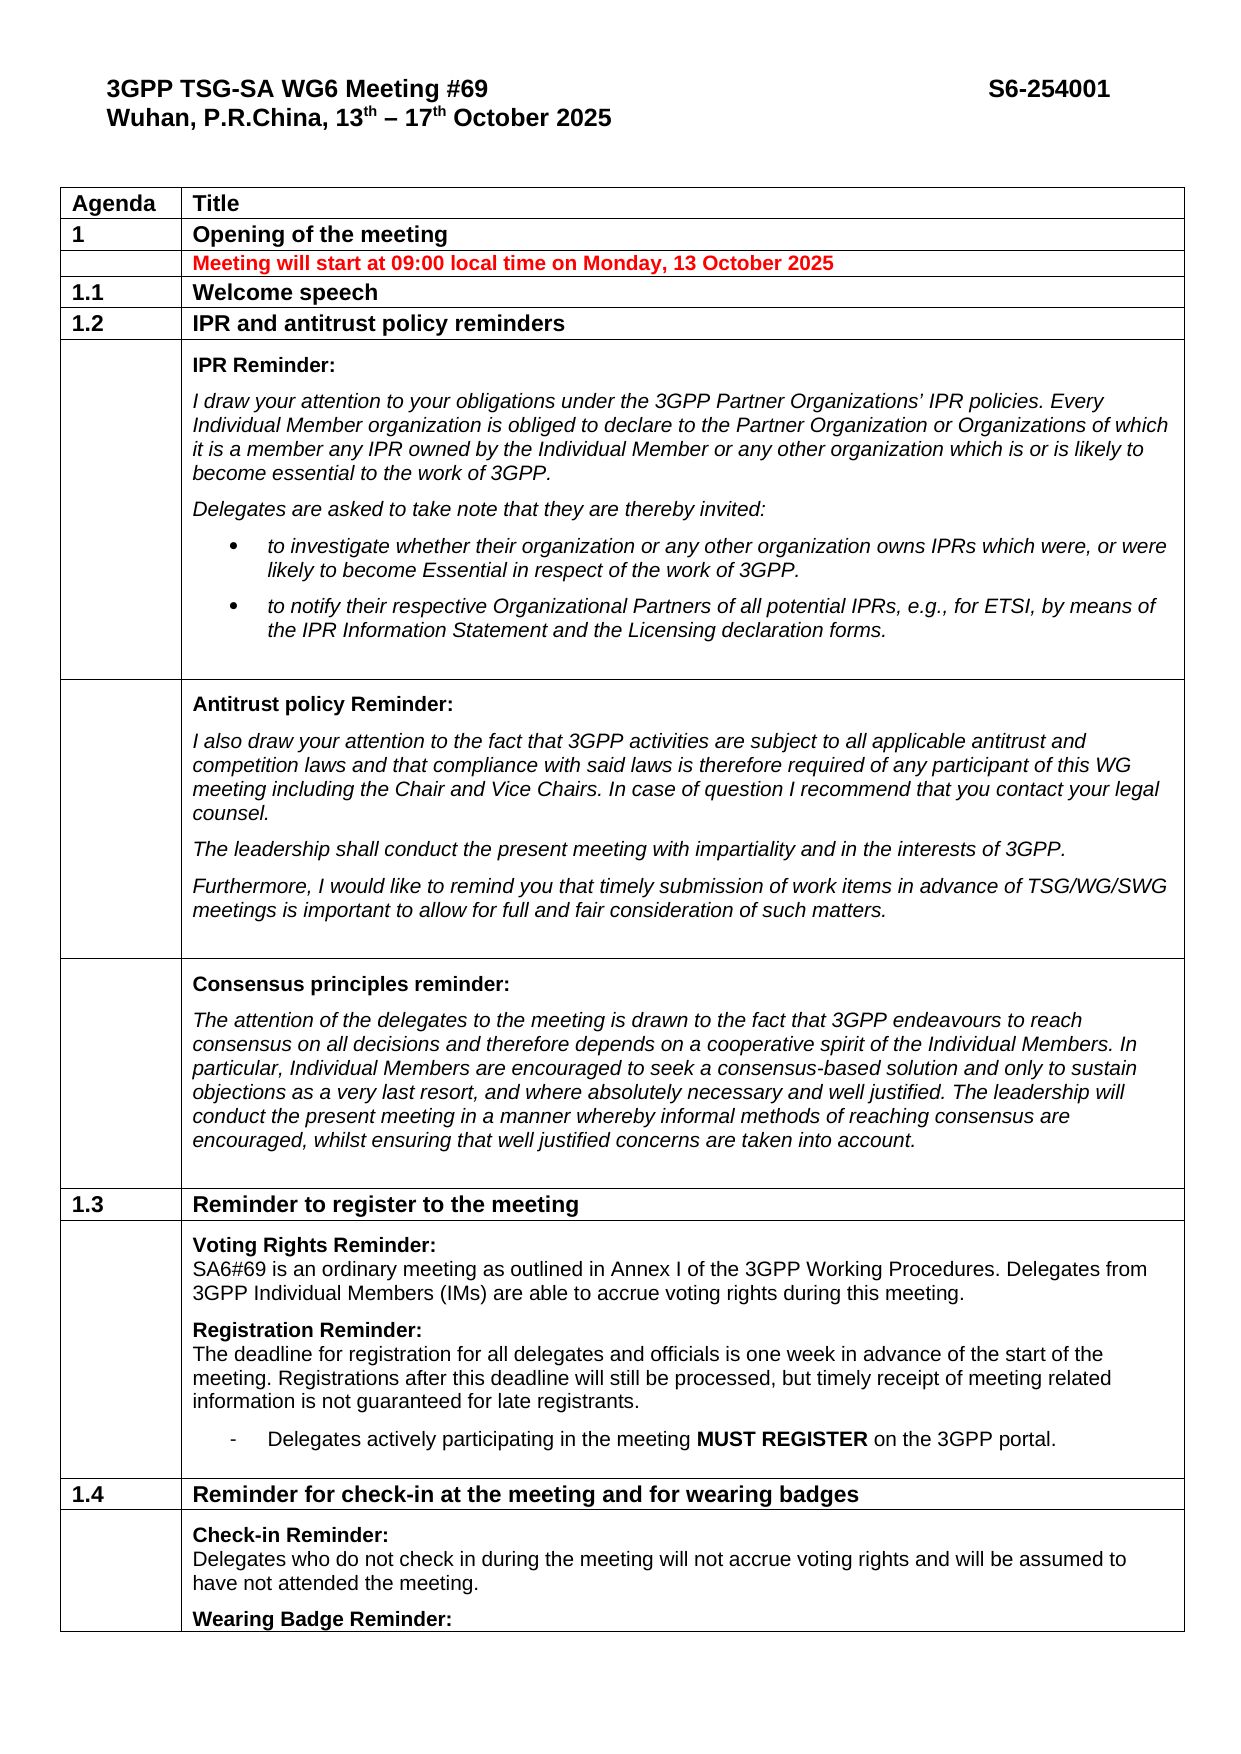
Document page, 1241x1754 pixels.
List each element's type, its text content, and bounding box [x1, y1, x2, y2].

table_cell Meeting will start at 09:00 local time on Monday, 13 October 2025 [182, 251, 1184, 276]
table_cell IPR and antitrust policy reminders [182, 308, 1184, 339]
table_cell Reminder for check-in at the meeting and for wearing badges [182, 1479, 1184, 1509]
table_cell 1.2 [61, 308, 181, 339]
table_cell Voting Rights Reminder: SA6#69 is an ordinary meeting as outlined in Annex I of the 3GPP Working Procedures. Delegates from 3GPP Individual Members (IMs) are able to accrue voting rights during this meeting. Registration Reminder: The deadline for registration for all delegates and officials is one week in advance of the start of the meeting. Registrations after this deadline will still be processed, but timely receipt of meeting related information is not guaranteed for late registrants. Delegates actively participating in the meeting MUST REGISTER on the 3GPP portal. [182, 1221, 1184, 1478]
table_header Agenda [61, 188, 181, 218]
table_cell Welcome speech [182, 277, 1184, 307]
table_cell [61, 959, 181, 1188]
table_cell 1.3 [61, 1189, 181, 1219]
table_cell [61, 251, 181, 276]
table_cell 1.4 [61, 1479, 181, 1509]
table_header Title [182, 188, 1184, 218]
table_cell 1.1 [61, 277, 181, 307]
table_cell Antitrust policy Reminder: I also draw your attention to the fact that 3GPP activities are subject to all applicable antitrust and competition laws and that compliance with said laws is therefore required of any participant of this WG meeting including the Chair and Vice Chairs. In case of question I recommend that you contact your legal counsel. The leadership shall conduct the present meeting with impartiality and in the interests of 3GPP. Furthermore, I would like to remind you that timely submission of work items in advance of TSG/WG/SWG meetings is important to allow for full and fair consideration of such matters. [182, 680, 1184, 958]
table_cell [61, 340, 181, 679]
table_cell [61, 1221, 181, 1478]
table_cell Opening of the meeting [182, 219, 1184, 250]
table_cell Consensus principles reminder: The attention of the delegates to the meeting is drawn to the fact that 3GPP endeavours to reach consensus on all decisions and therefore depends on a cooperative spirit of the Individual Members. In particular, Individual Members are encouraged to seek a consensus-based solution and only to sustain objections as a very last resort, and where absolutely necessary and well justified. The leadership will conduct the present meeting in a manner whereby informal methods of reaching consensus are encouraged, whilst ensuring that well justified concerns are taken into account. [182, 959, 1184, 1188]
table_cell [61, 680, 181, 958]
table_cell [61, 1510, 181, 1631]
table_cell Reminder to register to the meeting [182, 1189, 1184, 1219]
table_cell IPR Reminder: I draw your attention to your obligations under the 3GPP Partner Organizations’ IPR policies. Every Individual Member organization is obliged to declare to the Partner Organization or Organizations of which it is a member any IPR owned by the Individual Member or any other organization which is or is likely to become essential to the work of 3GPP. Delegates are asked to take note that they are thereby invited: to investigate whether their organization or any other organization owns IPRs which were, or were likely to become Essential in respect of the work of 3GPP. to notify their respective Organizational Partners of all potential IPRs, e.g., for ETSI, by means of the IPR Information Statement and the Licensing declaration forms. [182, 340, 1184, 679]
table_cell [182, 1510, 1184, 1631]
table_cell 1 [61, 219, 181, 250]
